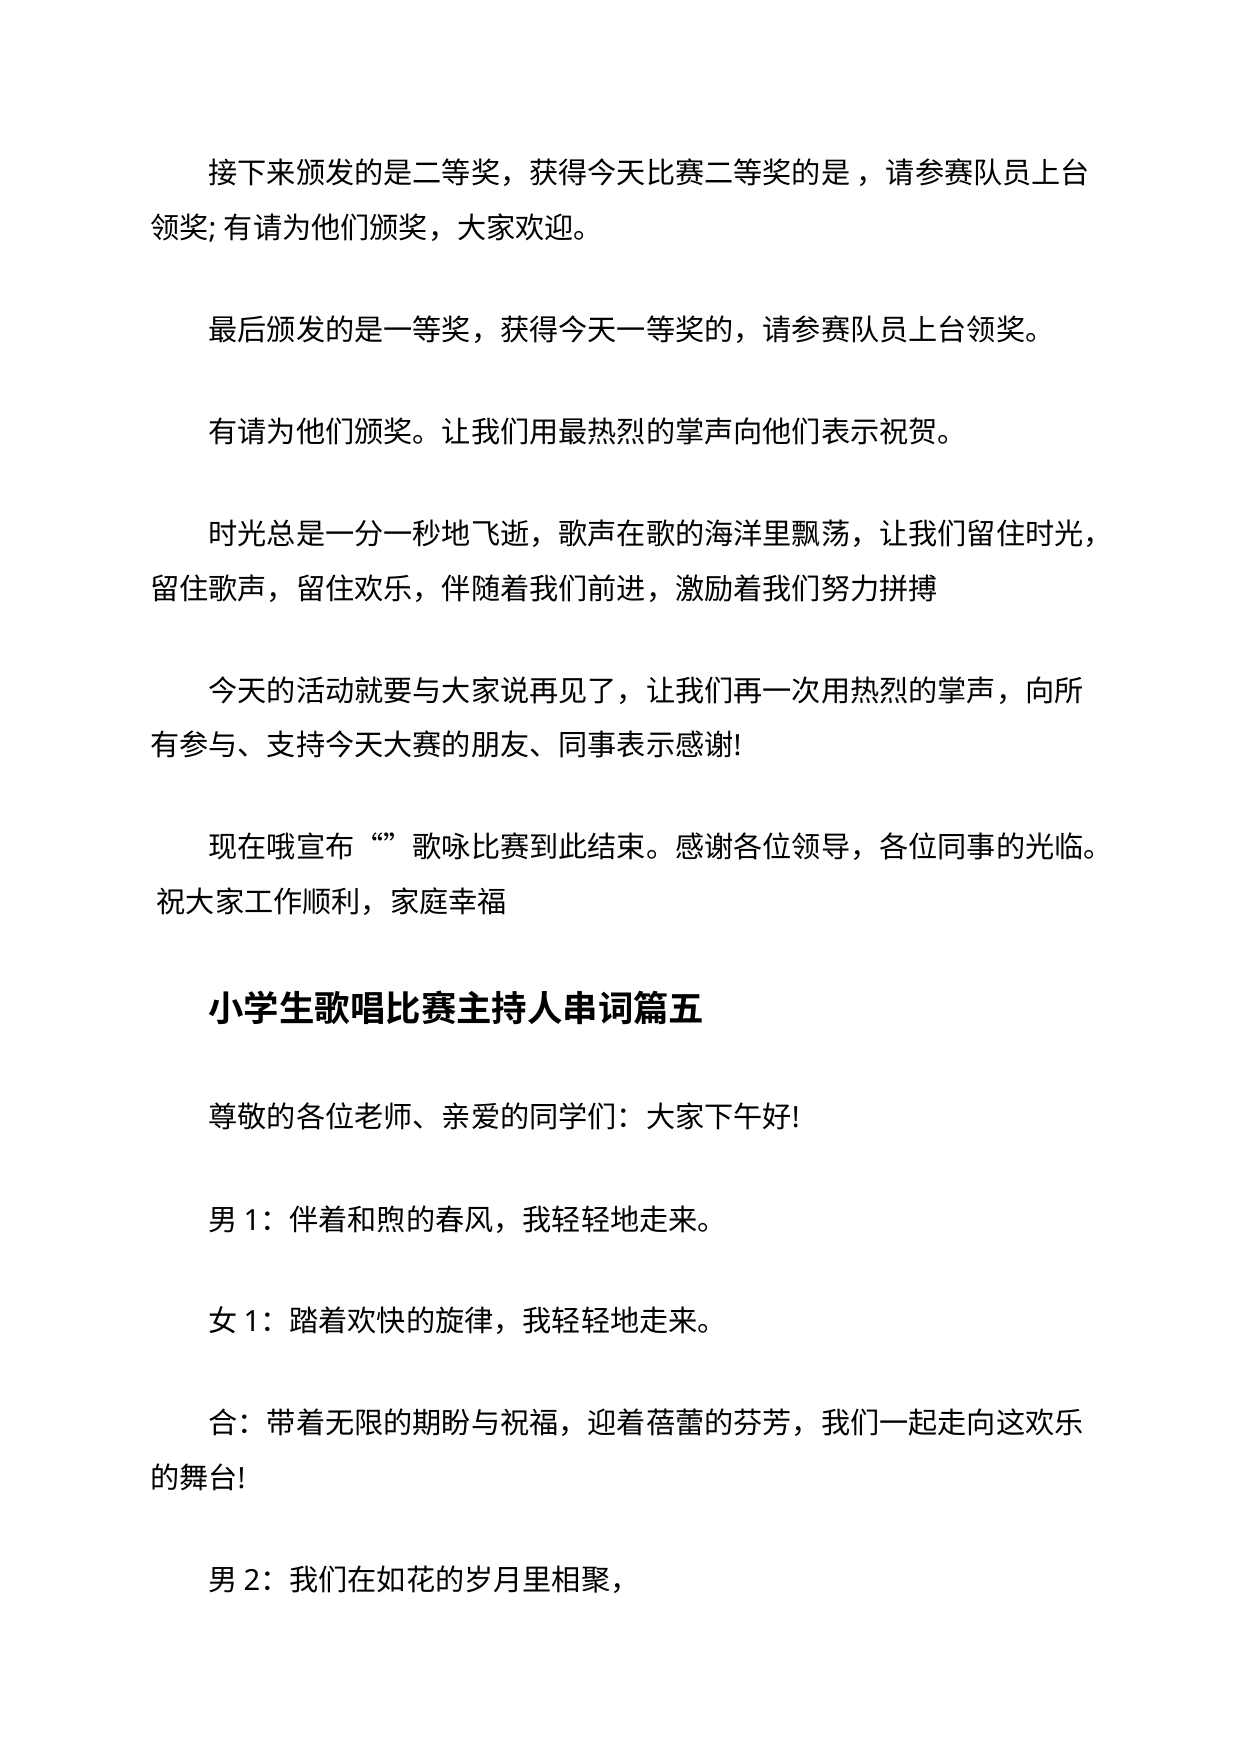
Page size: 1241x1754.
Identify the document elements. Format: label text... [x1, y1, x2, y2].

text 女1：踏着欢快的旋律，我轻轻地走来。 [150, 1298, 1090, 1340]
text 接下来颁发的是二等奖，获得今天比赛二等奖的是 ，请参赛队员上台领奖; 有请为他们颁奖，大家欢迎。 [150, 150, 1090, 247]
text 小学生歌唱比赛主持人串词篇五 [150, 981, 1090, 1032]
text 有请为他们颁奖。让我们用最热烈的掌声向他们表示祝贺。 [150, 409, 1090, 451]
text 今天的活动就要与大家说再见了，让我们再一次用热烈的掌声，向所有参与、支持今天大赛的朋友、同事表示感谢! [150, 667, 1090, 764]
text 男2：我们在如花的岁月里相聚， [150, 1557, 1090, 1599]
text 合：带着无限的期盼与祝福，迎着蓓蕾的芬芳，我们一起走向这欢乐的舞台! [150, 1400, 1090, 1497]
text 现在哦宣布“”歌咏比赛到此结束。感谢各位领导，各位同事的光临。 祝大家工作顺利，家庭幸福 [150, 824, 1090, 921]
text 时光总是一分一秒地飞逝，歌声在歌的海洋里飘荡，让我们留住时光，留住歌声，留住欢乐，伴随着我们前进，激励着我们努力拼搏 [150, 510, 1090, 608]
text 男1：伴着和煦的春风，我轻轻地走来。 [150, 1196, 1090, 1238]
text 尊敬的各位老师、亲爱的同学们：大家下午好! [150, 1094, 1090, 1136]
text 最后颁发的是一等奖，获得今天一等奖的，请参赛队员上台领奖。 [150, 307, 1090, 349]
